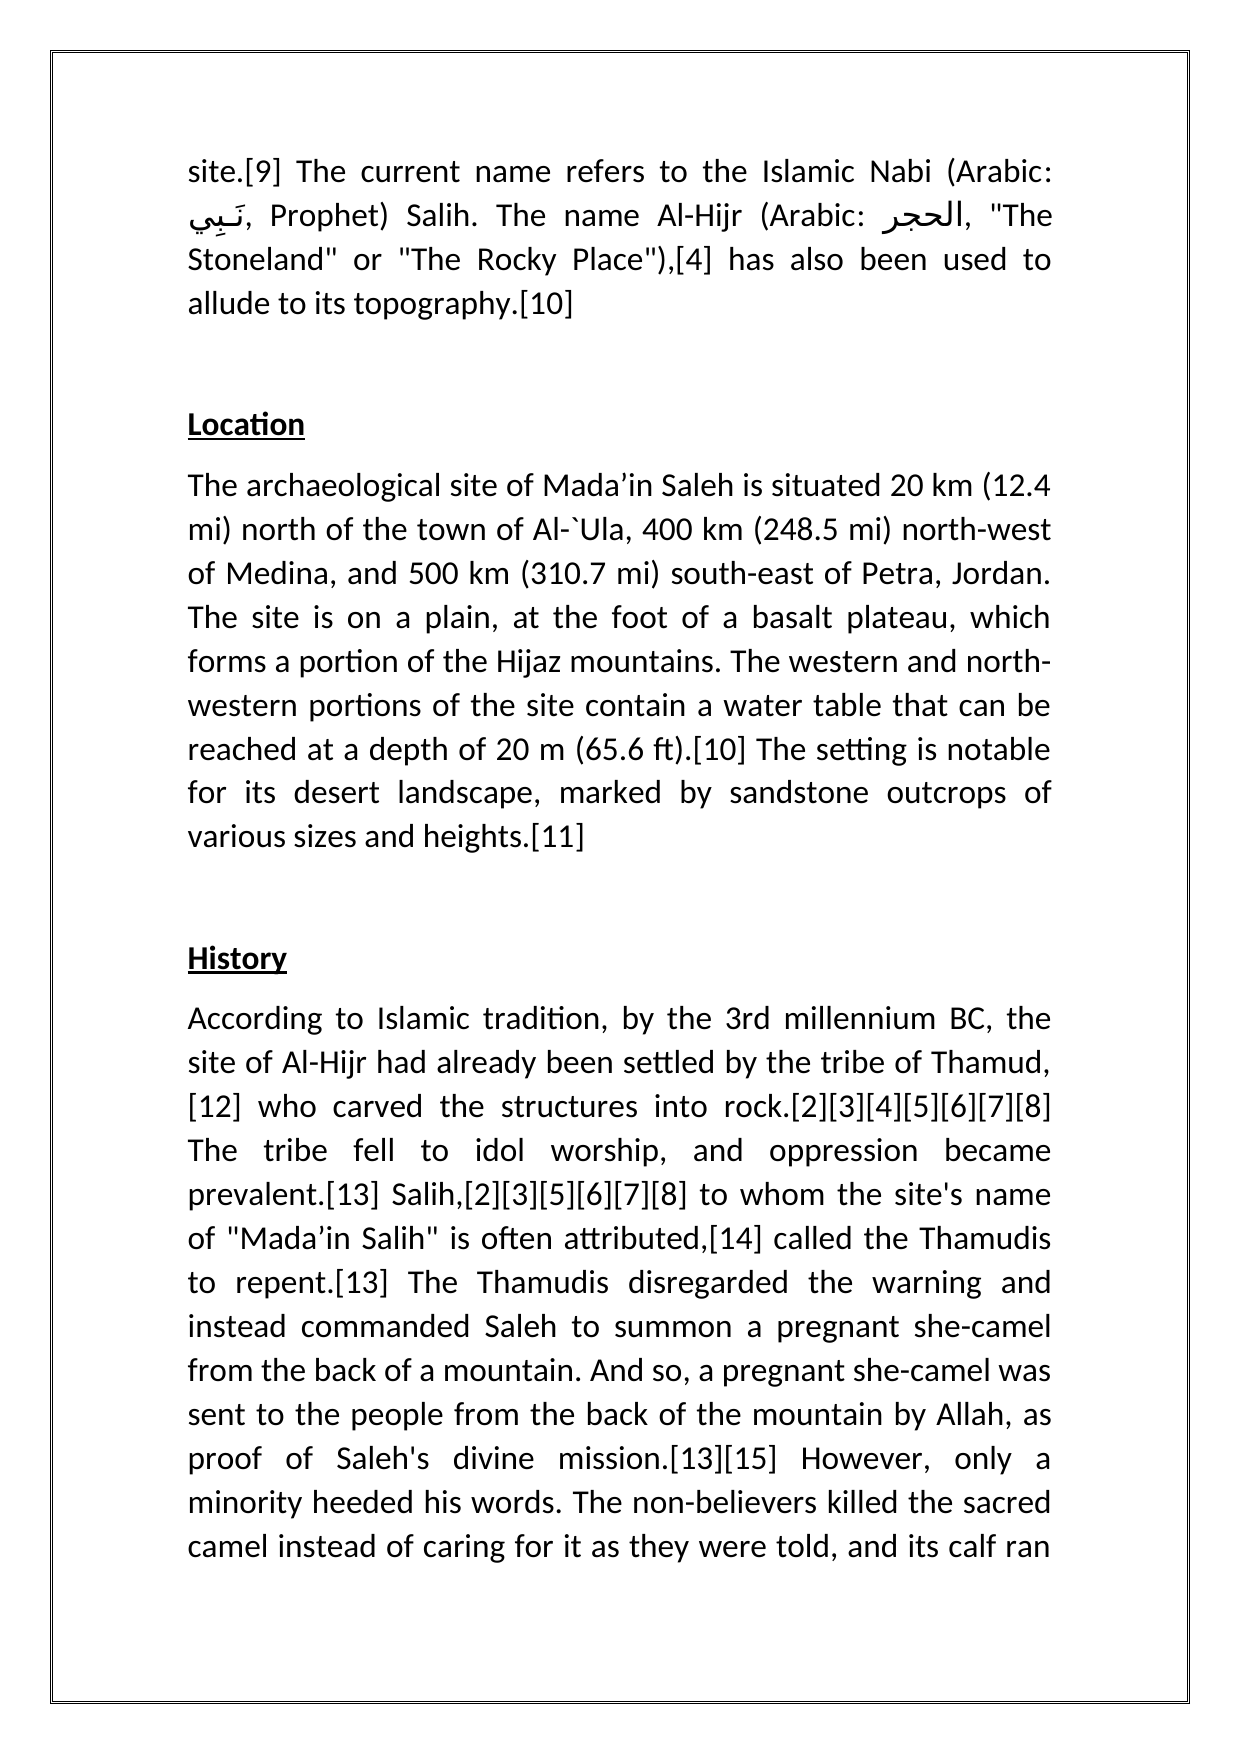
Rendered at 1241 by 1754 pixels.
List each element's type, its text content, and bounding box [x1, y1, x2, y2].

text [187, 150, 1053, 323]
text The archaeological site of Mada’in Saleh is situated 20 km (12.4 mi) north of the town of Al-`Ula, 400 km (248.5 mi) north-west of Medina, and 500 km (310.7 mi) south-east of Petra, Jordan. The site is on a plain, at the foot of a basalt plateau, which forms a portion of the Hijaz mountains. The western and north-western portions of the site contain a water table that can be reached at a depth of 20 m (65.6 ft).[10] The setting is notable for its desert landscape, marked by sandstone outcrops of various sizes and heights.[11] [187, 464, 1053, 856]
text History [187, 937, 1053, 977]
text Location [187, 403, 1053, 444]
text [187, 997, 1053, 1566]
